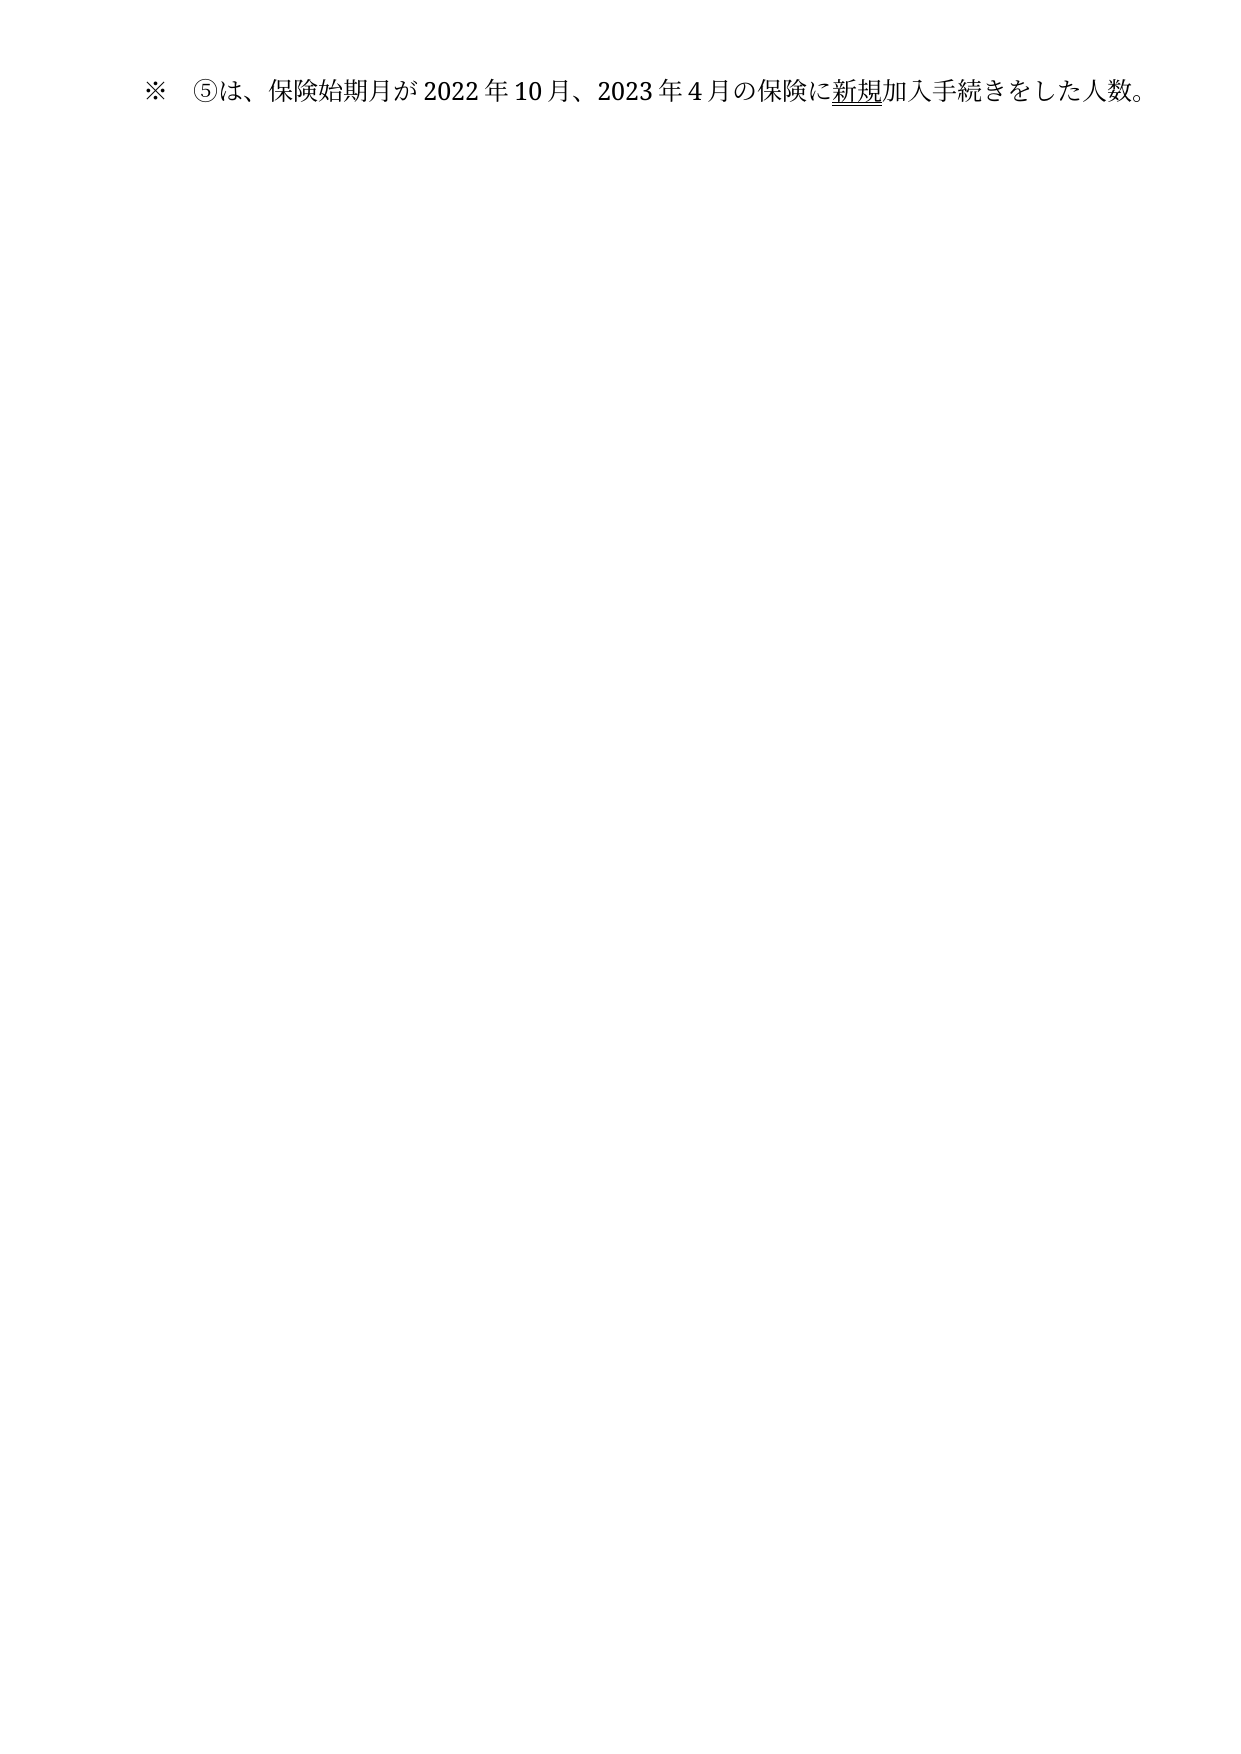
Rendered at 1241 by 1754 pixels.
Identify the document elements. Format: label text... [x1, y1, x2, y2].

text ※ ⑤は、保険始期月が2022年10月、2023年4月の保険に新規加入手続きをした人数。 [118, 71, 1152, 108]
